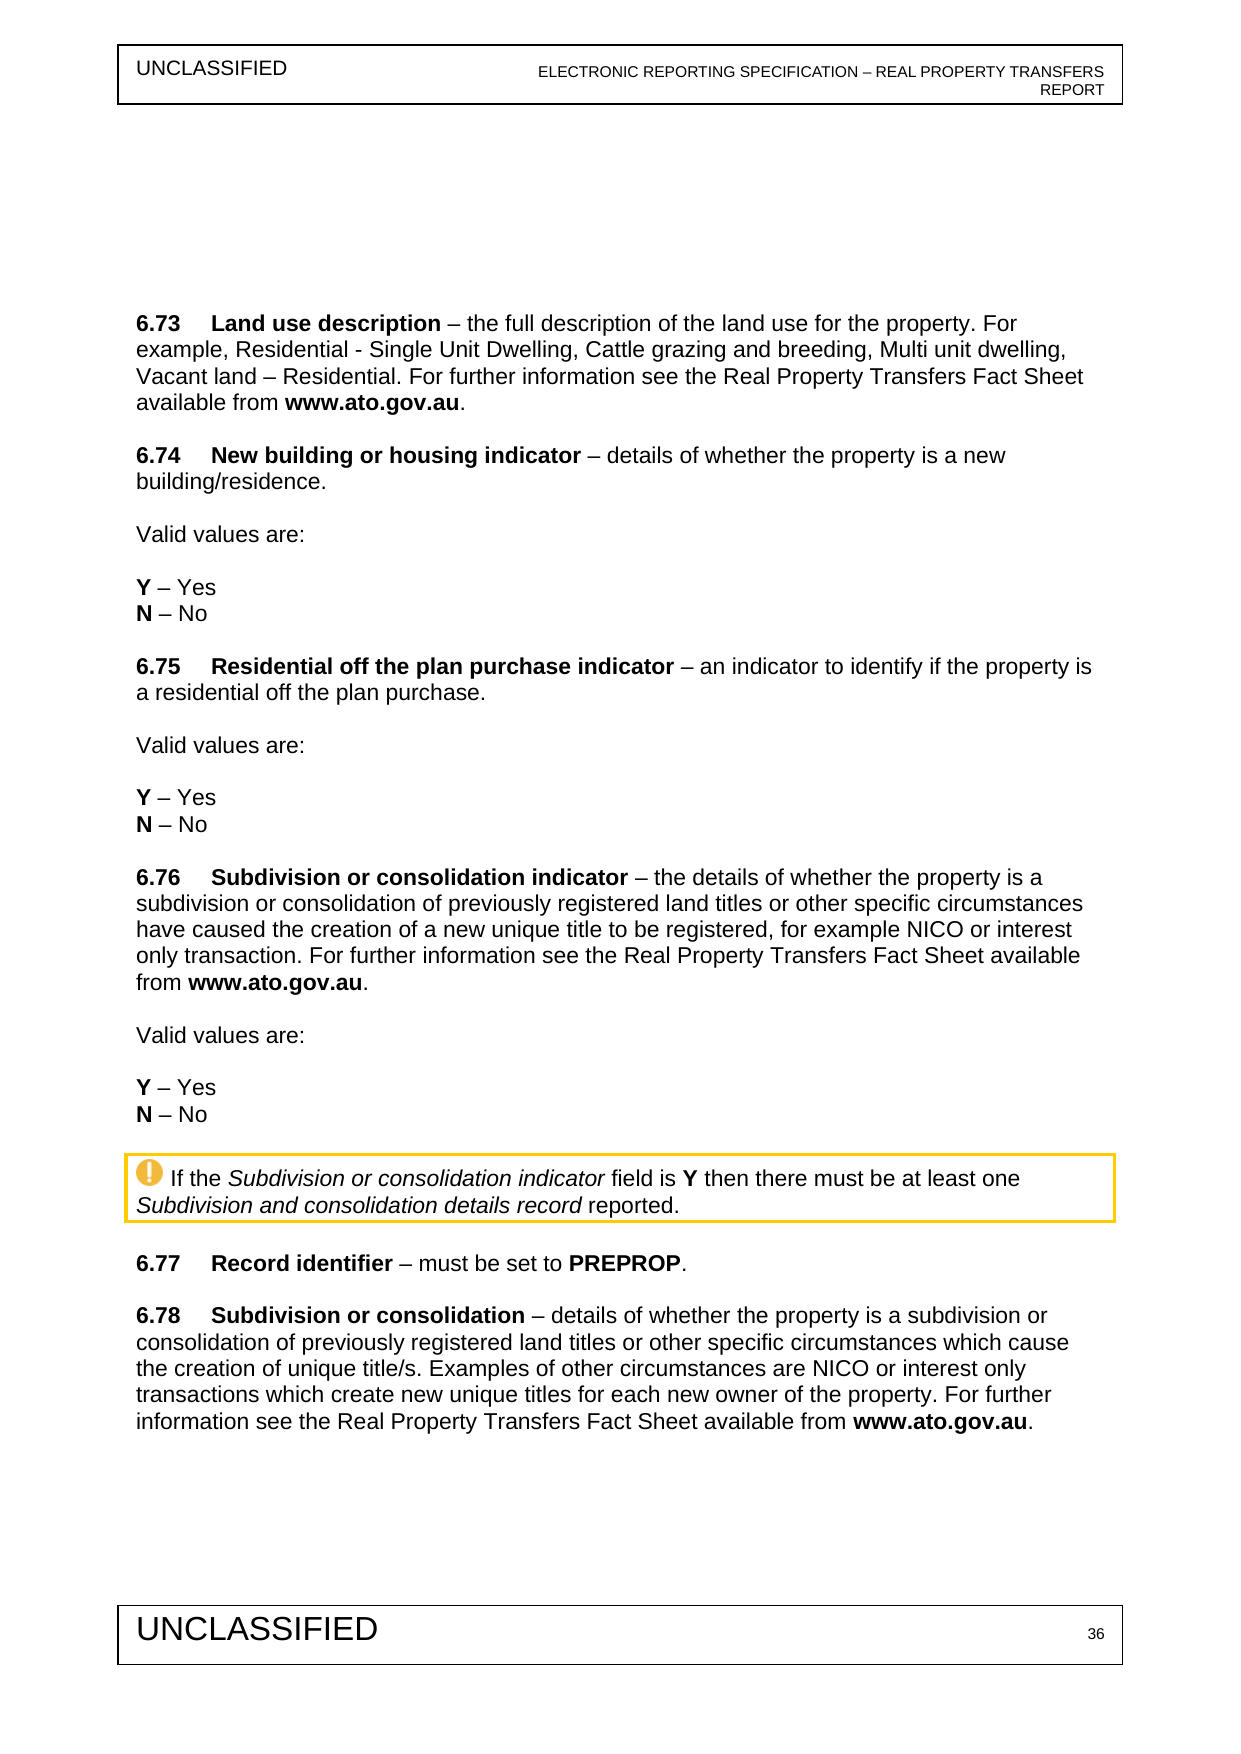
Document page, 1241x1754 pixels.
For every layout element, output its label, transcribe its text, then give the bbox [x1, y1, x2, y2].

text N – No [136, 1101, 1104, 1127]
text 6.76 Subdivision or consolidation indicator – the details of whether the property is a subdivision or consolidation of previously registered land titles or other specific circumstances have caused the creation of a new unique title to be registered, for example NICO or interest only transaction. For further information see the Real Property Transfers Fact Sheet available from www.ato.gov.au. [136, 863, 1104, 995]
text 6.74 New building or housing indicator – details of whether the property is a new building/residence. [136, 442, 1104, 494]
text 6.73 Land use description – the full description of the land use for the property. For example, Residential - Single Unit Dwelling, Cattle grazing and breeding, Multi unit dwelling, Vacant land – Residential. For further information see the Real Property Transfers Fact Sheet available from www.ato.gov.au. [136, 310, 1104, 415]
text Valid values are: [136, 521, 1104, 547]
text Valid values are: [136, 1022, 1104, 1048]
text 6.77 Record identifier – must be set to PREPROP. [136, 1249, 1104, 1276]
text If the Subdivision or consolidation indicator field is Y then there must be at least one Subdivision and consolidation details record reported. [128, 1156, 1113, 1220]
text N – No [136, 600, 1104, 626]
text Valid values are: [136, 732, 1104, 758]
text 6.78 Subdivision or consolidation – details of whether the property is a subdivision or consolidation of previously registered land titles or other specific circumstances which cause the creation of unique title/s. Examples of other circumstances are NICO or interest only transactions which create new unique titles for each new owner of the property. For further information see the Real Property Transfers Fact Sheet available from www.ato.gov.au. [136, 1302, 1104, 1434]
text 6.75 Residential off the plan purchase indicator – an indicator to identify if the property is a residential off the plan purchase. [136, 653, 1104, 705]
text Y – Yes [136, 784, 1104, 811]
text Y – Yes [136, 1074, 1104, 1101]
text N – No [136, 811, 1104, 837]
picture [135, 1158, 164, 1187]
text Y – Yes [136, 573, 1104, 600]
